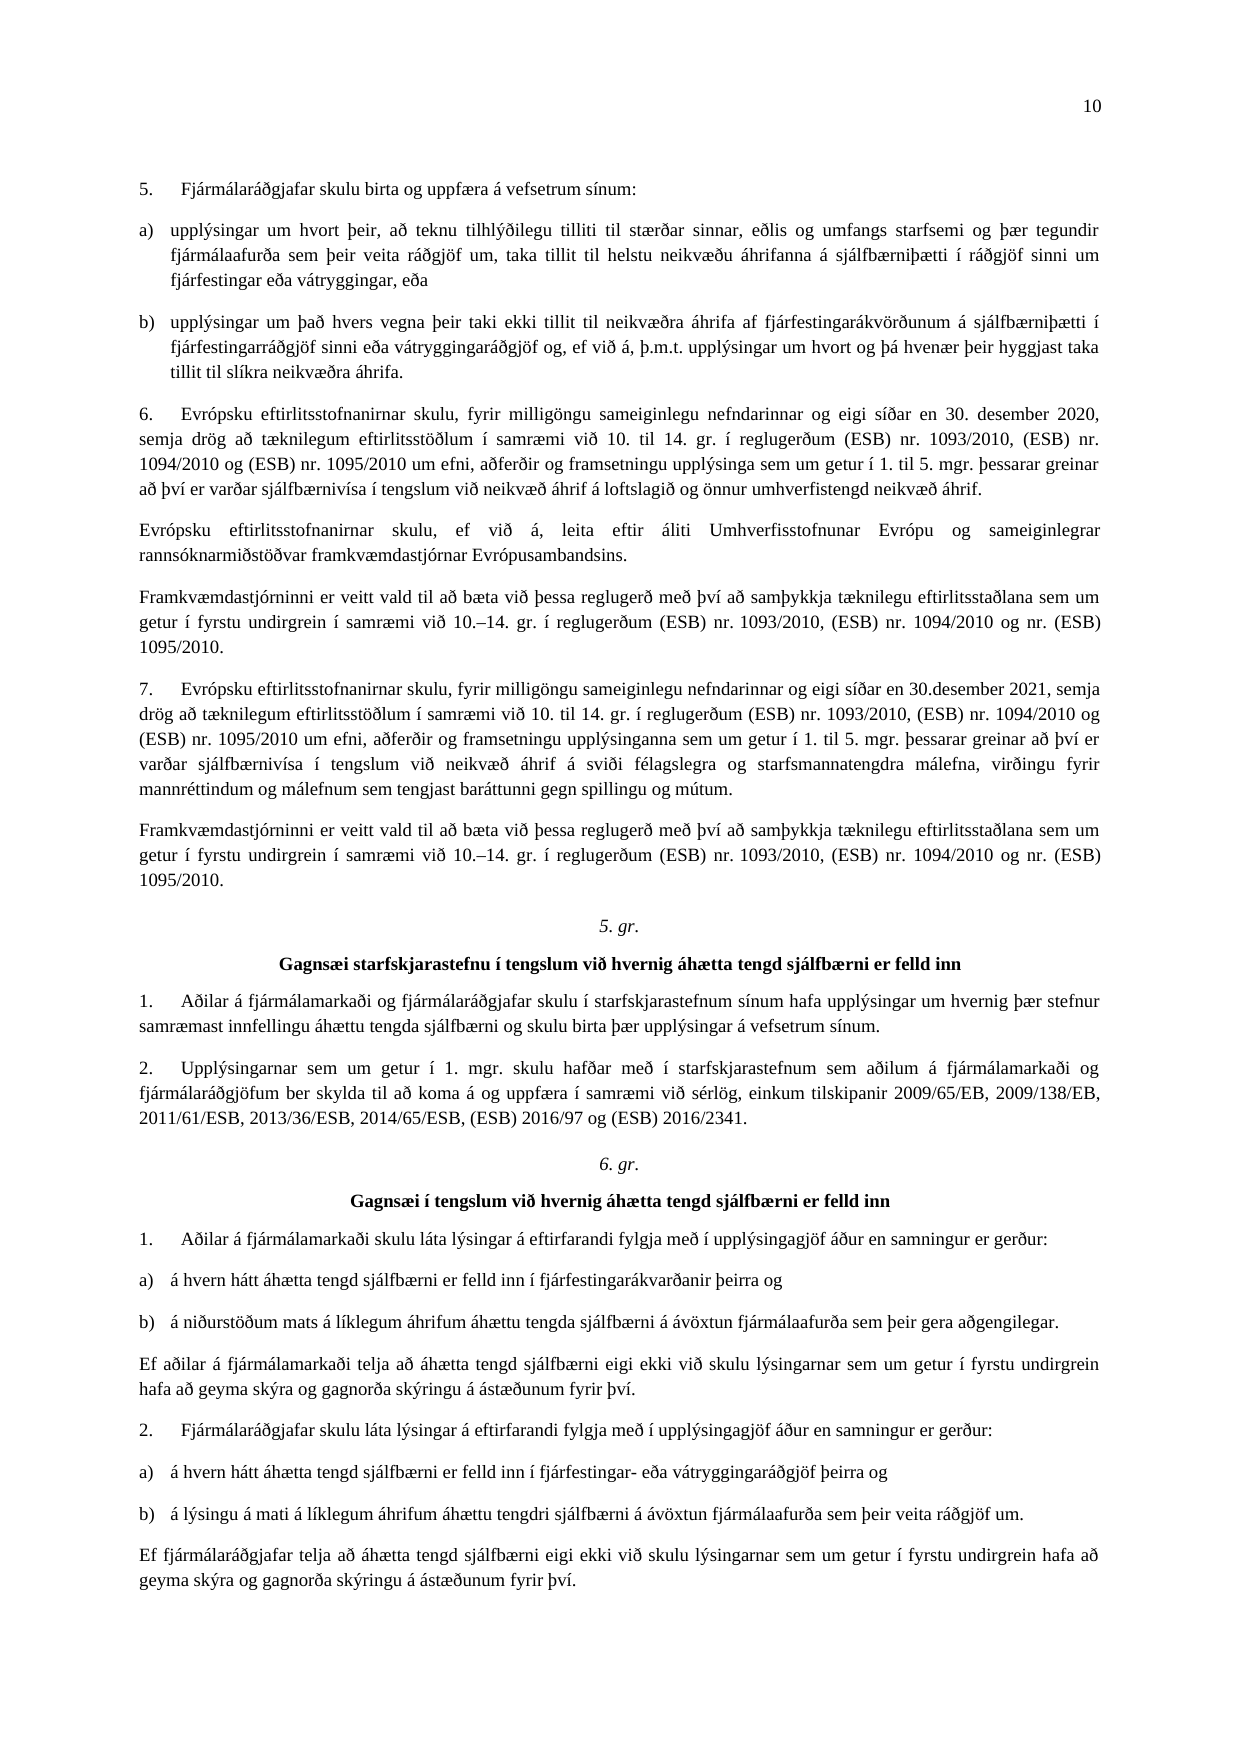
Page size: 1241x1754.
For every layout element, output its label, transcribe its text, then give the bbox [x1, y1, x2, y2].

text Gagnsæi í tengslum við hvernig áhætta tengd sjálfbærni er felld inn [139, 1187, 1101, 1212]
text 1. Aðilar á fjármálamarkaði og fjármálaráðgjafar skulu í starfskjarastefnum sínum hafa upplýsingar um hvernig þær stefnur samræmast innfellingu áhættu tengda sjálfbærni og skulu birta þær upplýsingar á vefsetrum sínum. [139, 987, 1101, 1037]
text 7. Evrópsku eftirlitsstofnanirnar skulu, fyrir milligöngu sameiginlegu nefndarinnar og eigi síðar en 30.desember 2021, semja drög að tæknilegum eftirlitsstöðlum í samræmi við 10. til 14. gr. í reglugerðum (ESB) nr. 1093/2010, (ESB) nr. 1094/2010 og (ESB) nr. 1095/2010 um efni, aðferðir og framsetningu upplýsinganna sem um getur í 1. til 5. mgr. þessarar greinar að því er varðar sjálfbærnivísa í tengslum við neikvæð áhrif á sviði félagslegra og starfsmannatengdra málefna, virðingu fyrir mannréttindum og málefnum sem tengjast baráttunni gegn spillingu og mútum. [139, 675, 1101, 800]
text Framkvæmdastjórninni er veitt vald til að bæta við þessa reglugerð með því að samþykkja tæknilegu eftirlitsstaðlana sem um getur í fyrstu undirgrein í samræmi við 10.–14. gr. í reglugerðum (ESB) nr. 1093/2010, (ESB) nr. 1094/2010 og nr. (ESB) 1095/2010. [139, 583, 1101, 658]
text a) á hvern hátt áhætta tengd sjálfbærni er felld inn í fjárfestingar- eða vátryggingaráðgjöf þeirra og [139, 1458, 1101, 1483]
text Ef fjármálaráðgjafar telja að áhætta tengd sjálfbærni eigi ekki við skulu lýsingarnar sem um getur í fyrstu undirgrein hafa að geyma skýra og gagnorða skýringu á ástæðunum fyrir því. [139, 1542, 1101, 1592]
text Gagnsæi starfskjarastefnu í tengslum við hvernig áhætta tengd sjálfbærni er felld inn [139, 950, 1101, 975]
text b) upplýsingar um það hvers vegna þeir taki ekki tillit til neikvæðra áhrifa af fjárfestingarákvörðunum á sjálfbærniþætti í fjárfestingarráðgjöf sinni eða vátryggingaráðgjöf og, ef við á, þ.m.t. upplýsingar um hvort og þá hvenær þeir hyggjast taka tillit til slíkra neikvæðra áhrifa. [139, 308, 1101, 383]
text 1. Aðilar á fjármálamarkaði skulu láta lýsingar á eftirfarandi fylgja með í upplýsingagjöf áður en samningur er gerður: [139, 1225, 1101, 1250]
text Evrópsku eftirlitsstofnanirnar skulu, ef við á, leita eftir áliti Umhverfisstofnunar Evrópu og sameiginlegrar rannsóknarmiðstöðvar framkvæmdastjórnar Evrópusambandsins. [139, 517, 1101, 567]
text 2. Fjármálaráðgjafar skulu láta lýsingar á eftirfarandi fylgja með í upplýsingagjöf áður en samningur er gerður: [139, 1417, 1101, 1442]
text Ef aðilar á fjármálamarkaði telja að áhætta tengd sjálfbærni eigi ekki við skulu lýsingarnar sem um getur í fyrstu undirgrein hafa að geyma skýra og gagnorða skýringu á ástæðunum fyrir því. [139, 1350, 1101, 1400]
text 2. Upplýsingarnar sem um getur í 1. mgr. skulu hafðar með í starfskjarastefnum sem aðilum á fjármálamarkaði og fjármálaráðgjöfum ber skylda til að koma á og uppfæra í samræmi við sérlög, einkum tilskipanir 2009/65/EB, 2009/138/EB, 2011/61/ESB, 2013/36/ESB, 2014/65/ESB, (ESB) 2016/97 og (ESB) 2016/2341. [139, 1054, 1101, 1129]
text Framkvæmdastjórninni er veitt vald til að bæta við þessa reglugerð með því að samþykkja tæknilegu eftirlitsstaðlana sem um getur í fyrstu undirgrein í samræmi við 10.–14. gr. í reglugerðum (ESB) nr. 1093/2010, (ESB) nr. 1094/2010 og nr. (ESB) 1095/2010. [139, 817, 1101, 892]
text a) upplýsingar um hvort þeir, að teknu tilhlýðilegu tilliti til stærðar sinnar, eðlis og umfangs starfsemi og þær tegundir fjármálaafurða sem þeir veita ráðgjöf um, taka tillit til helstu neikvæðu áhrifanna á sjálfbærniþætti í ráðgjöf sinni um fjárfestingar eða vátryggingar, eða [139, 217, 1101, 292]
text 5. Fjármálaráðgjafar skulu birta og uppfæra á vefsetrum sínum: [139, 175, 1101, 200]
text b) á lýsingu á mati á líklegum áhrifum áhættu tengdri sjálfbærni á ávöxtun fjármálaafurða sem þeir veita ráðgjöf um. [139, 1500, 1101, 1525]
text 5. gr. [139, 912, 1101, 937]
text b) á niðurstöðum mats á líklegum áhrifum áhættu tengda sjálfbærni á ávöxtun fjármálaafurða sem þeir gera aðgengilegar. [139, 1308, 1101, 1333]
text a) á hvern hátt áhætta tengd sjálfbærni er felld inn í fjárfestingarákvarðanir þeirra og [139, 1267, 1101, 1292]
text 6. gr. [139, 1150, 1101, 1175]
text 6. Evrópsku eftirlitsstofnanirnar skulu, fyrir milligöngu sameiginlegu nefndarinnar og eigi síðar en 30. desember 2020, semja drög að tæknilegum eftirlitsstöðlum í samræmi við 10. til 14. gr. í reglugerðum (ESB) nr. 1093/2010, (ESB) nr. 1094/2010 og (ESB) nr. 1095/2010 um efni, aðferðir og framsetningu upplýsinga sem um getur í 1. til 5. mgr. þessarar greinar að því er varðar sjálfbærnivísa í tengslum við neikvæð áhrif á loftslagið og önnur umhverfistengd neikvæð áhrif. [139, 400, 1101, 500]
